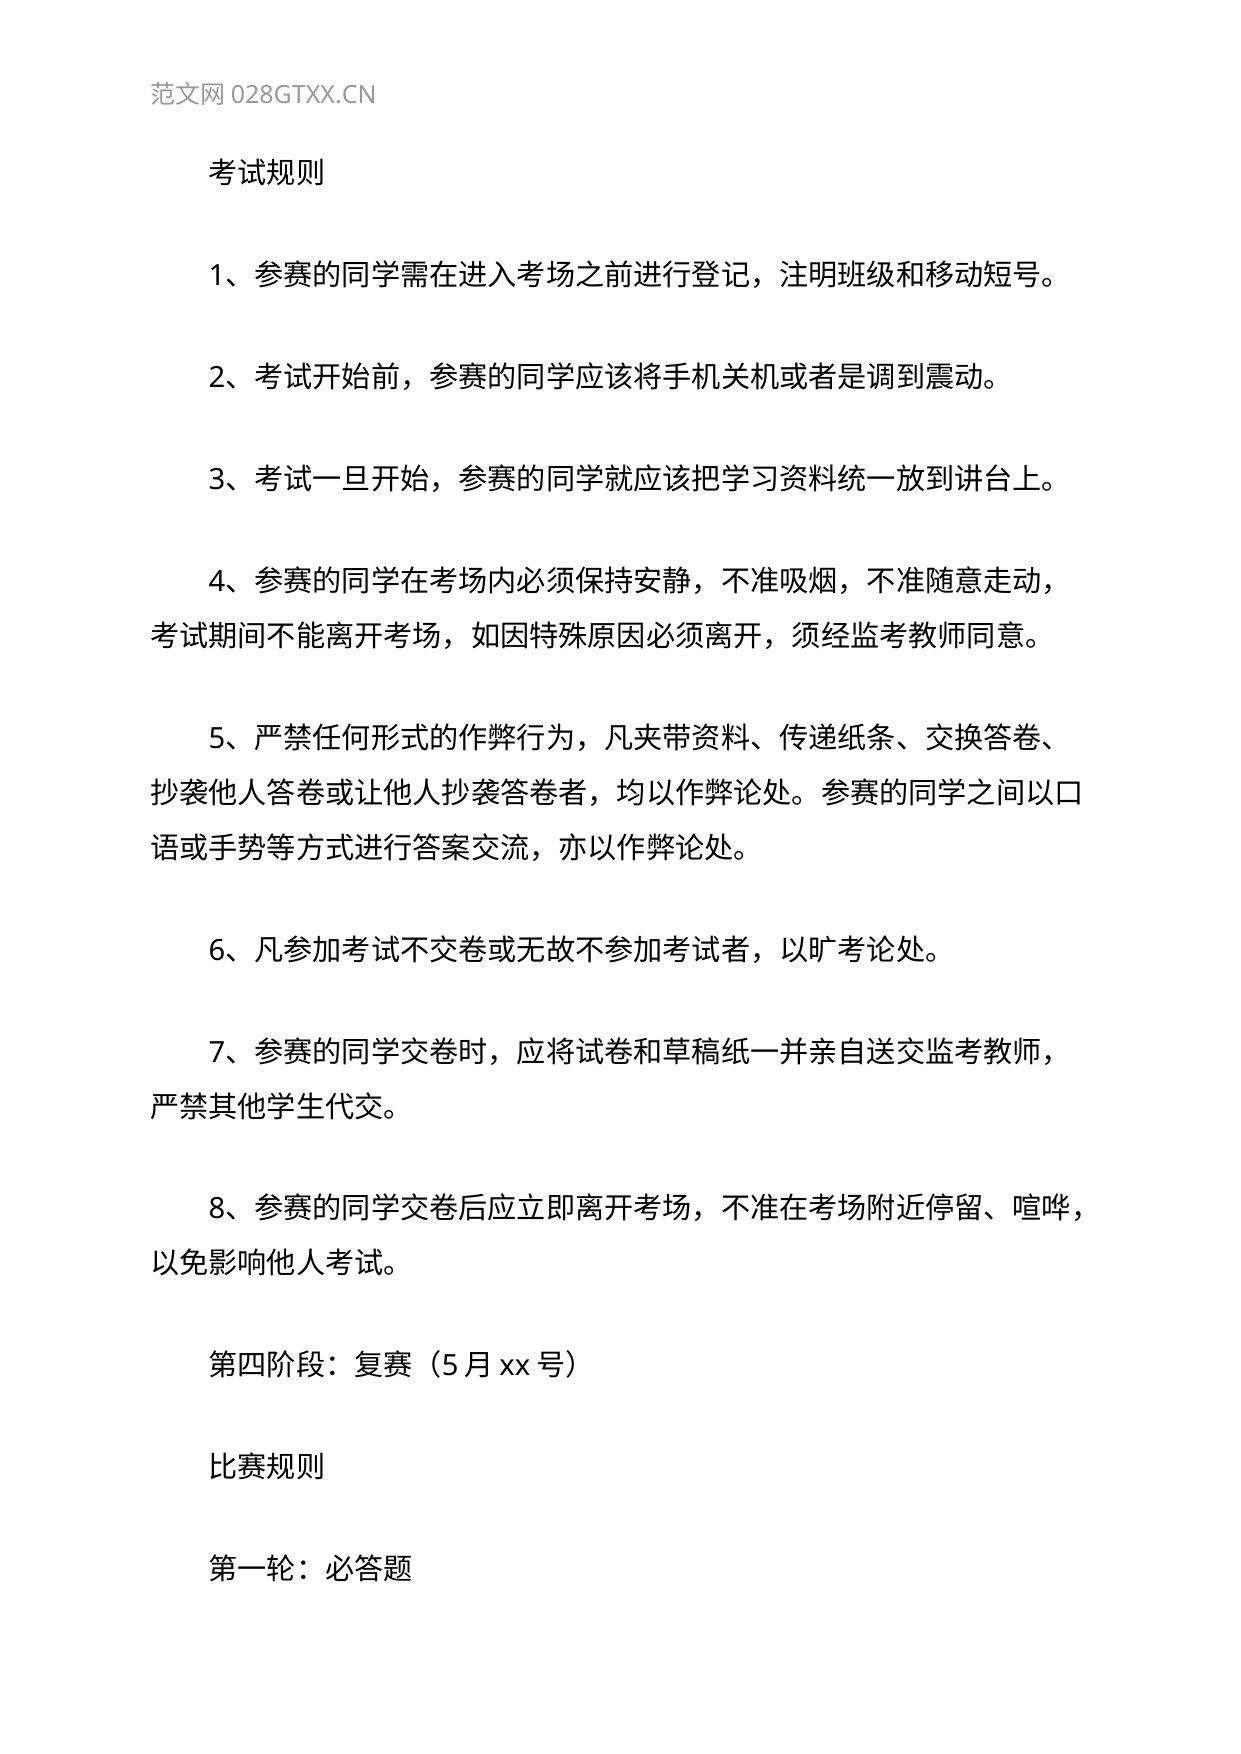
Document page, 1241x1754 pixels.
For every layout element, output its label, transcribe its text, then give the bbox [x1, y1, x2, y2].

text 比赛规则 [150, 1444, 1090, 1486]
text 第一轮：必答题 [150, 1545, 1090, 1588]
text 8、参赛的同学交卷后应立即离开考场，不准在考场附近停留、喧哗，以免影响他人考试。 [150, 1185, 1090, 1282]
text 7、参赛的同学交卷时，应将试卷和草稿纸一并亲自送交监考教师，严禁其他学生代交。 [150, 1028, 1090, 1125]
text 6、凡参加考试不交卷或无故不参加考试者，以旷考论处。 [150, 926, 1090, 968]
text 2、考试开始前，参赛的同学应该将手机关机或者是调到震动。 [150, 354, 1090, 396]
text 考试规则 [150, 150, 1090, 192]
text 3、考试一旦开始，参赛的同学就应该把学习资料统一放到讲台上。 [150, 456, 1090, 498]
text 4、参赛的同学在考场内必须保持安静，不准吸烟，不准随意走动，考试期间不能离开考场，如因特殊原因必须离开，须经监考教师同意。 [150, 558, 1090, 655]
text 5、严禁任何形式的作弊行为，凡夹带资料、传递纸条、交换答卷、抄袭他人答卷或让他人抄袭答卷者，均以作弊论处。参赛的同学之间以口语或手势等方式进行答案交流，亦以作弊论处。 [150, 714, 1090, 867]
text 第四阶段：复赛（5月xx号） [150, 1342, 1090, 1384]
text 1、参赛的同学需在进入考场之前进行登记，注明班级和移动短号。 [150, 252, 1090, 294]
